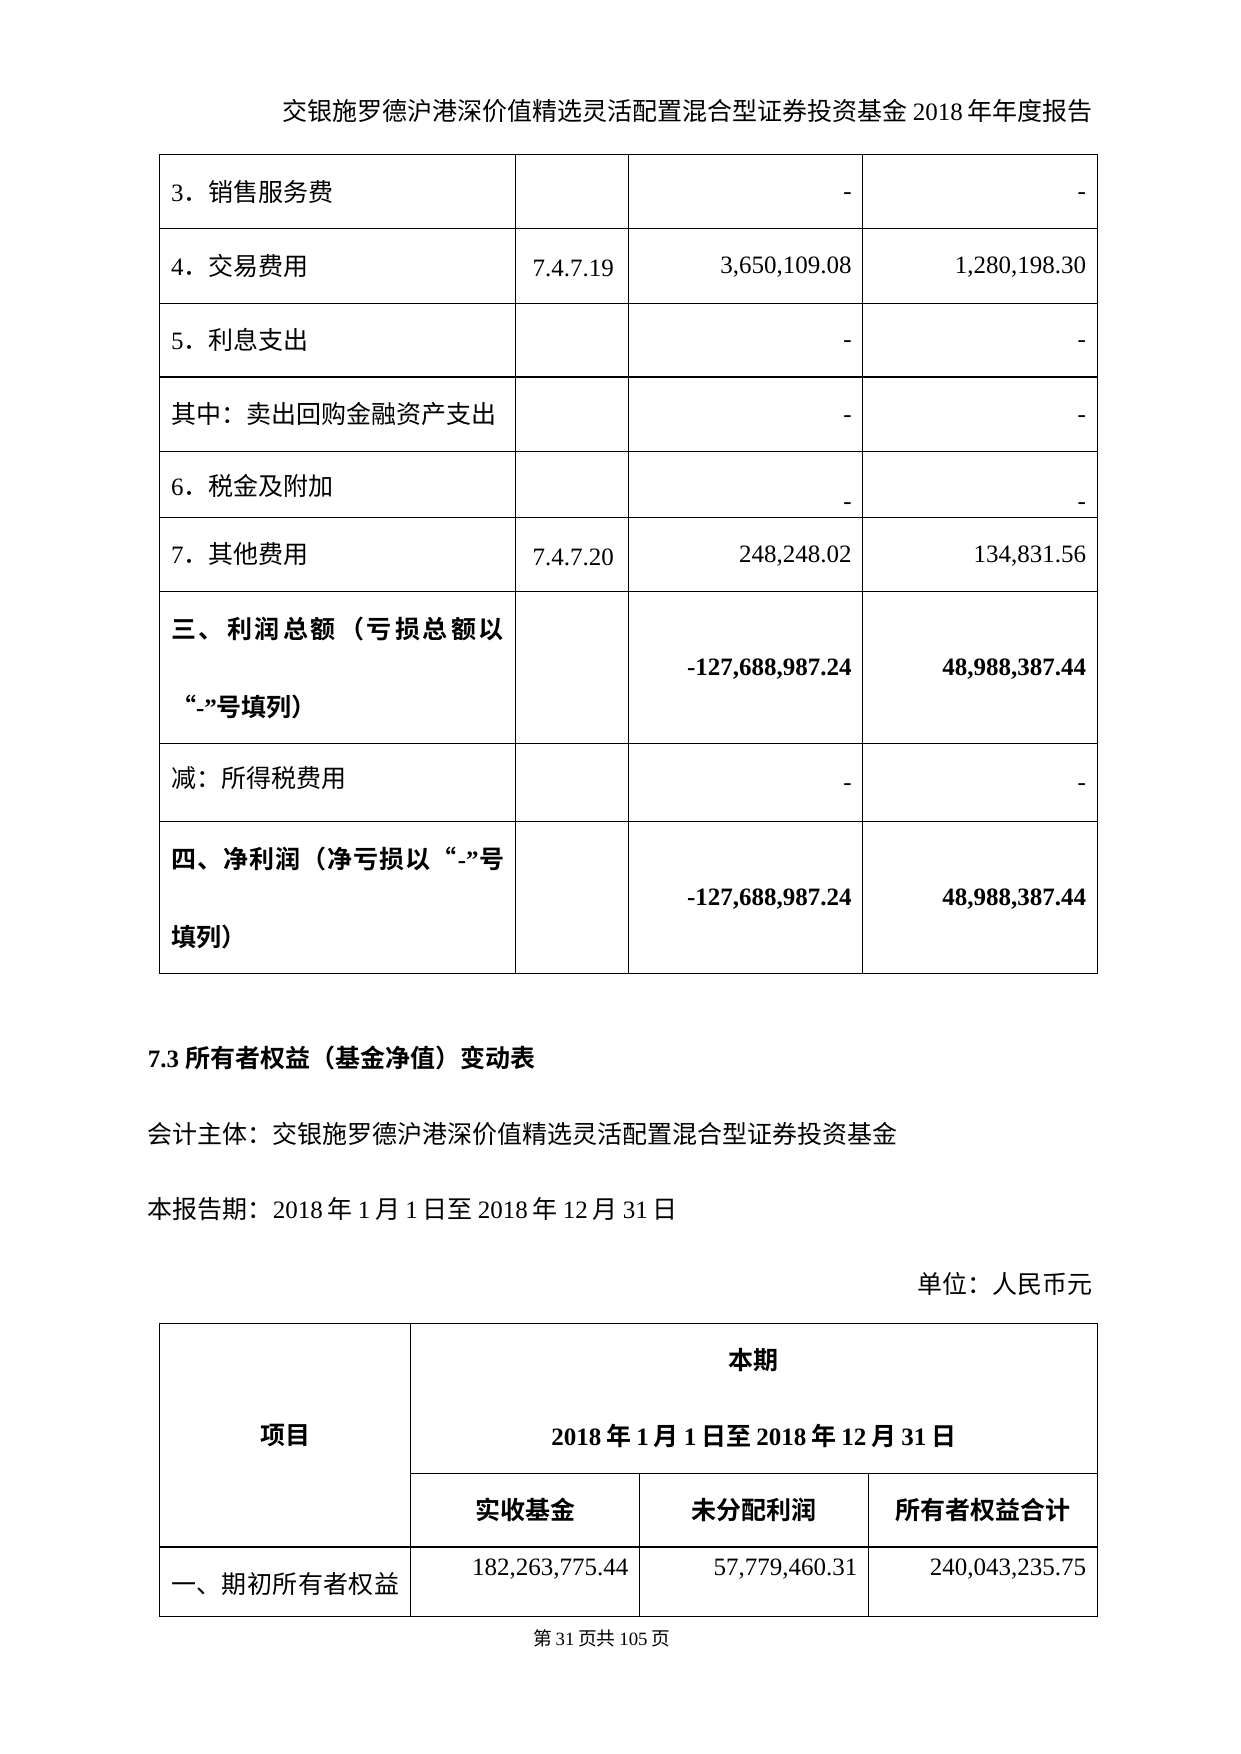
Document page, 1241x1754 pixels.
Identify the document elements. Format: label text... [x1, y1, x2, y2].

table_cell - [863, 744, 1097, 821]
table_cell - [863, 452, 1097, 517]
table_cell - [629, 304, 862, 376]
table_cell 减：所得税费用 [160, 744, 515, 821]
table_cell 4．交易费用 [160, 229, 515, 302]
table_header 本期 2018年1月1日至2018年12月31日 [411, 1324, 1097, 1472]
table_cell - [863, 304, 1097, 376]
table_cell [516, 452, 628, 517]
table_cell - [629, 378, 862, 451]
table_cell [516, 592, 628, 743]
table_cell [516, 155, 628, 228]
table_cell - [629, 452, 862, 517]
table_cell 四、净利润（净亏损以“-”号填列） [160, 822, 515, 973]
text 单位：人民币元 [149, 1250, 1092, 1315]
text 本报告期：2018年1月1日至2018年12月31日 [148, 1175, 1092, 1240]
table_cell - [629, 155, 862, 228]
table_cell - [863, 155, 1097, 228]
table_cell 其中：卖出回购金融资产支出 [160, 378, 515, 451]
table_cell [516, 744, 628, 821]
table_cell 48,988,387.44 [863, 822, 1097, 973]
table_cell [516, 378, 628, 451]
table_cell 5．利息支出 [160, 304, 515, 376]
table_header 项目 [160, 1324, 410, 1546]
table_cell - [629, 744, 862, 821]
table_cell 182,263,775.44 [411, 1548, 639, 1616]
table_cell 1,280,198.30 [863, 229, 1097, 302]
table_cell 248,248.02 [629, 518, 862, 591]
table_cell 48,988,387.44 [863, 592, 1097, 743]
table_cell 一、期初所有者权益（基金净值） [160, 1548, 410, 1616]
table_cell 3,650,109.08 [629, 229, 862, 302]
table_cell 三、利润总额（亏损总额以“-”号填列） [160, 592, 515, 743]
table_cell 所有者权益合计 [869, 1474, 1097, 1546]
table_cell 240,043,235.75 [869, 1548, 1097, 1616]
table_cell 134,831.56 [863, 518, 1097, 591]
table_cell 7.4.7.20 [516, 518, 628, 591]
table_cell 7．其他费用 [160, 518, 515, 591]
table_cell [516, 304, 628, 376]
table_cell 7.4.7.19 [516, 229, 628, 302]
text 会计主体：交银施罗德沪港深价值精选灵活配置混合型证券投资基金 [148, 1100, 1092, 1165]
table_cell - [863, 378, 1097, 451]
table_cell 57,779,460.31 [640, 1548, 868, 1616]
table_cell -127,688,987.24 [629, 592, 862, 743]
table_cell 3．销售服务费 [160, 155, 515, 228]
table_cell 6．税金及附加 [160, 452, 515, 517]
table_cell 实收基金 [411, 1474, 639, 1546]
subtitle 7.3 所有者权益（基金净值）变动表 [148, 1024, 1092, 1089]
table_cell 未分配利润 [640, 1474, 868, 1546]
table_cell [516, 822, 628, 973]
table_cell -127,688,987.24 [629, 822, 862, 973]
